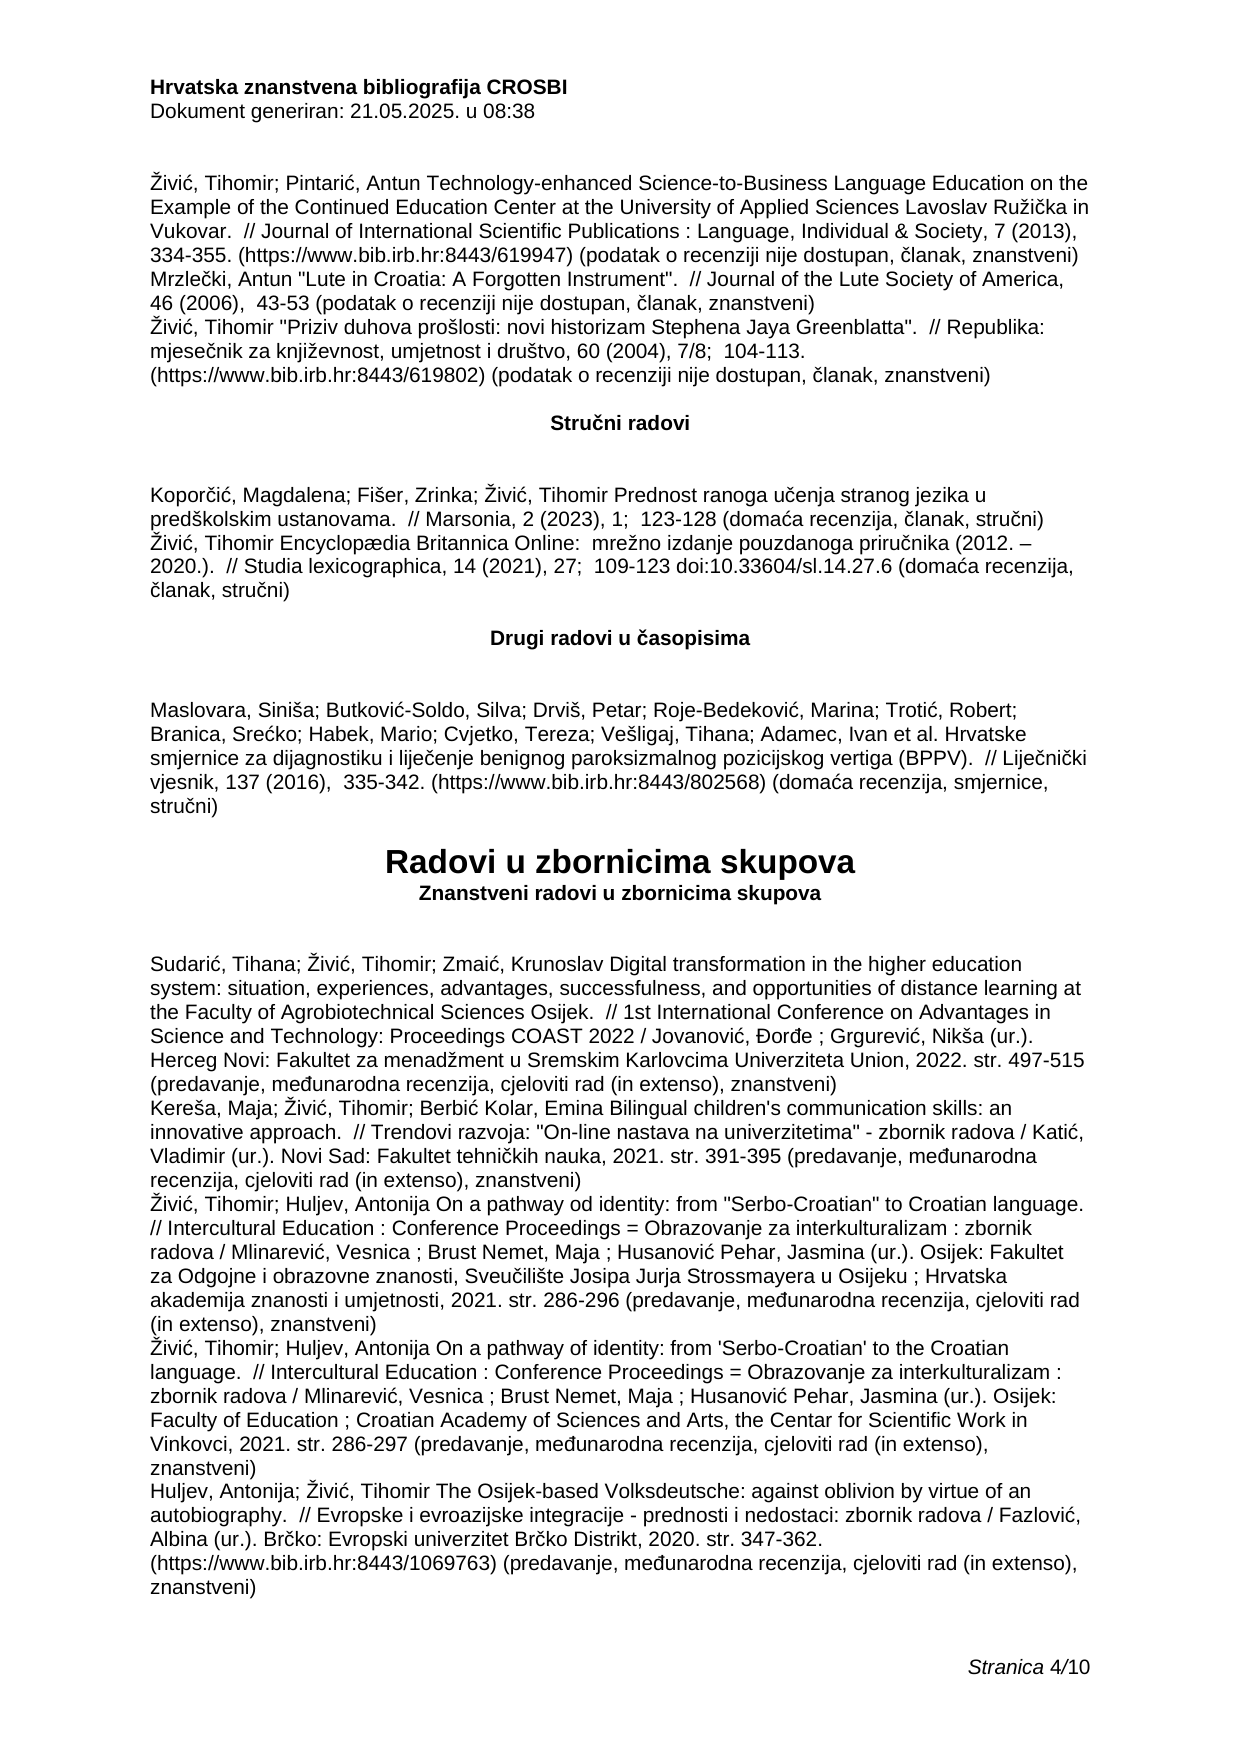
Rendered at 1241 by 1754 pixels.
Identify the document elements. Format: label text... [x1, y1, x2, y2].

text Koporčić, Magdalena; Fišer, Zrinka; Živić, Tihomir [150, 482, 1090, 530]
text Živić, Tihomir [150, 530, 1090, 602]
text Mrzlečki, Antun [150, 267, 1090, 315]
text Huljev, Antonija; Živić, Tihomir [150, 1479, 1090, 1599]
text Živić, Tihomir [150, 315, 1090, 387]
text Živić, Tihomir; Huljev, Antonija [150, 1336, 1090, 1479]
text Sudarić, Tihana; Živić, Tihomir; Zmaić, Krunoslav [150, 952, 1090, 1096]
text Maslovara, Siniša; Butković-Soldo, Silva; Drviš, Petar; Roje-Bedeković, Marina; Trotić, Robert; Branica, Srećko; Habek, Mario; Cvjetko, Tereza; Vešligaj, Tihana; Adamec, Ivan et al. [150, 698, 1090, 818]
subtitle Radovi u zbornicima skupova [150, 842, 1090, 880]
text Živić, Tihomir; Huljev, Antonija [150, 1192, 1090, 1336]
text Kereša, Maja; Živić, Tihomir; Berbić Kolar, Emina [150, 1096, 1090, 1192]
subtitle Drugi radovi u časopisima [150, 626, 1090, 650]
subtitle Stručni radovi [150, 411, 1090, 434]
subtitle Znanstveni radovi u zbornicima skupova [150, 880, 1090, 904]
text Živić, Tihomir; Pintarić, Antun [150, 171, 1090, 267]
